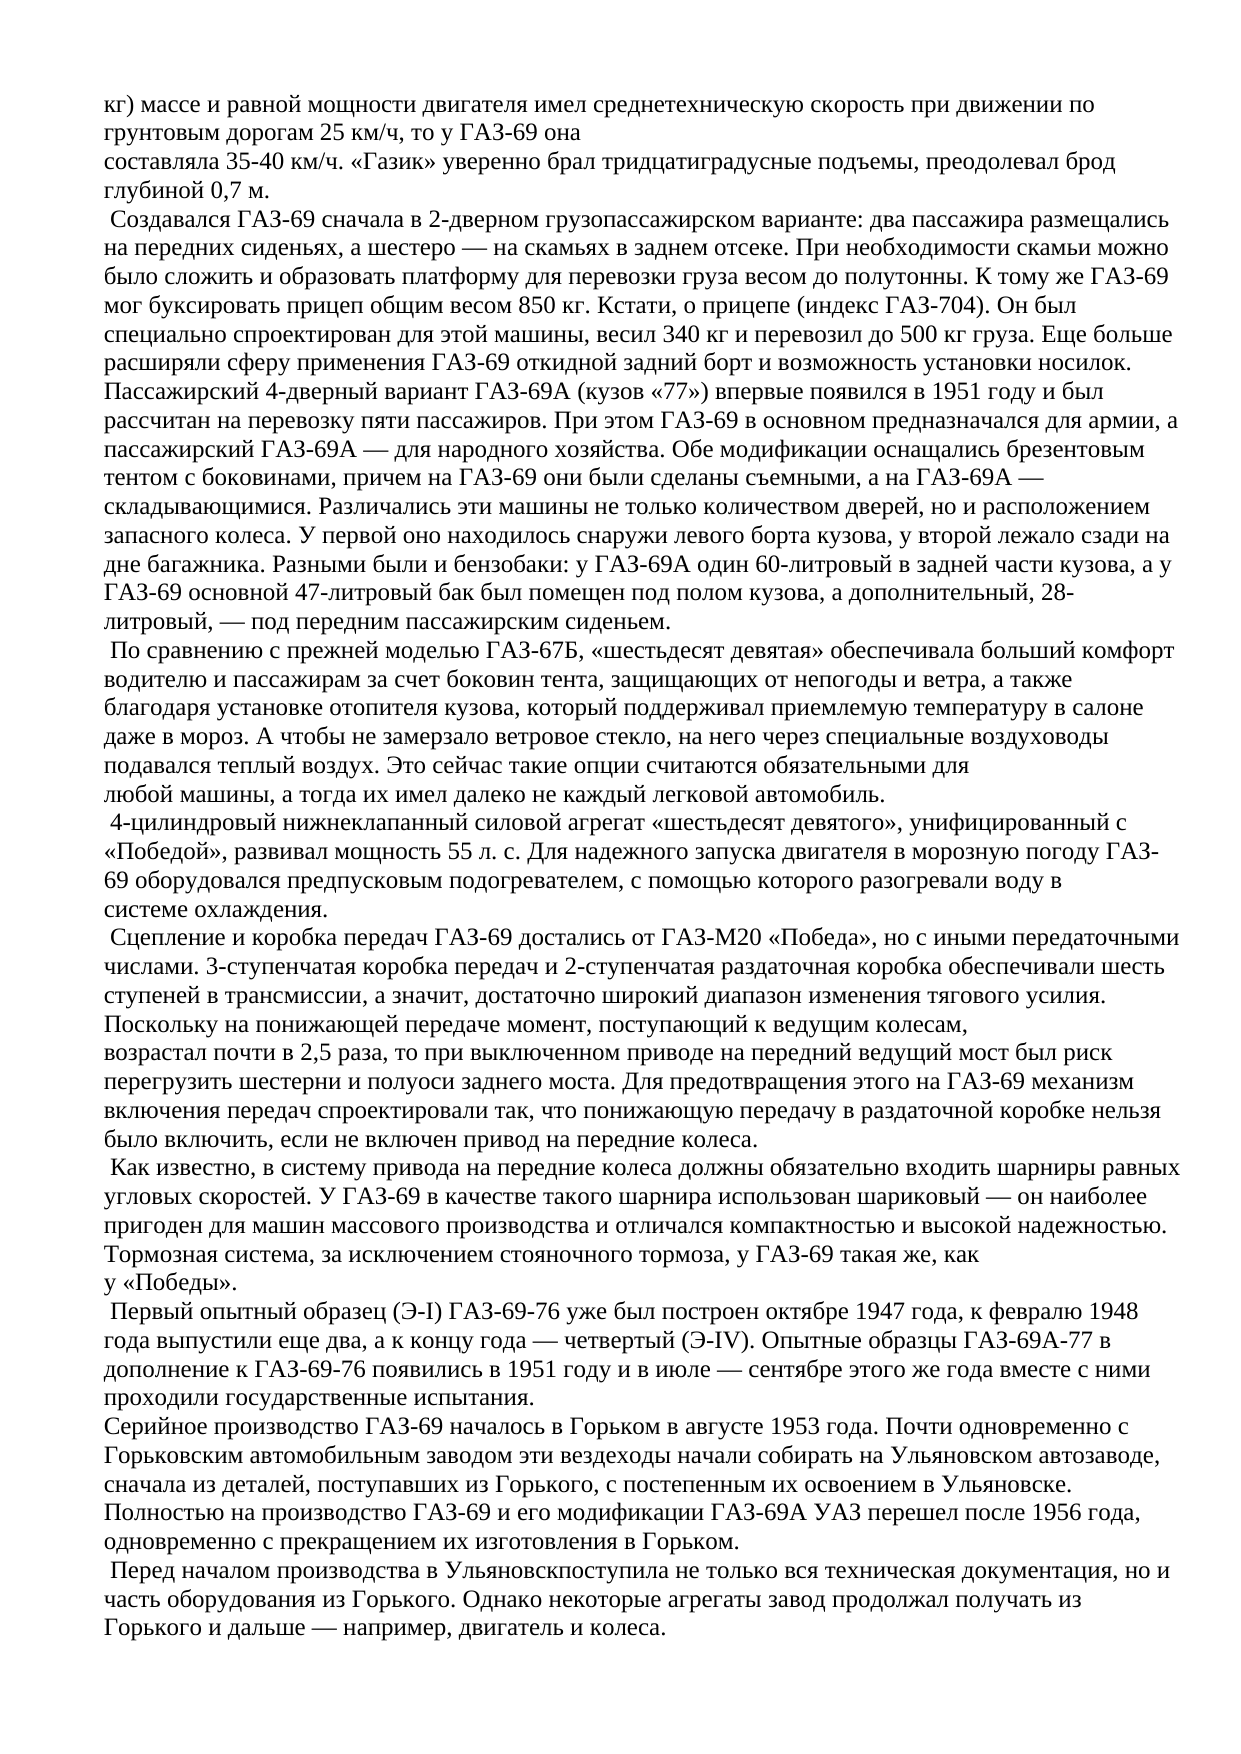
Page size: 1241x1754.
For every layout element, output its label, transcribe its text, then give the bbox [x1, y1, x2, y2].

text Серийное производство ГАЗ-69 началось в Горьком в августе 1953 года. Почти одновременно с Горьковским автомобильным заводом эти вездеходы начали собирать на Ульяновском автозаводе, сначала из деталей, поступавших из Горького, с постепенным их освоением в Ульяновске. Полностью на производство ГАЗ-69 и его модификации ГАЗ-69А УАЗ перешел после 1956 года, одновременно с прекращением их изготовления в Горьком. [103, 1411, 1181, 1555]
text 4-цилиндровый нижнеклапанный силовой агрегат «шестьдесят девятого», унифицированный с «Победой», развивал мощность 55 л. с. Для надежного запуска двигателя в морозную погоду ГАЗ-69 оборудовался предпусковым подогревателем, с помощью которого разогревали воду в [103, 807, 1181, 894]
text системе охлаждения. [103, 894, 1181, 922]
text Сцепление и коробка передач ГАЗ-69 достались от ГАЗ-М20 «Победа», но с иными передаточными числами. 3-ступенчатая коробка передач и 2-ступенчатая раздаточная коробка обеспечивали шесть ступеней в трансмиссии, а значит, достаточно широкий диапазон изменения тягового усилия. Поскольку на понижающей передаче момент, поступающий к ведущим колесам, [103, 922, 1181, 1037]
text Создавался ГАЗ-69 сначала в 2-дверном грузопассажирском варианте: два пассажира размещались на передних сиденьях, а шестеро — на скамьях в заднем отсеке. При необходимости скамьи можно было сложить и образовать платформу для перевозки груза весом до полутонны. К тому же ГАЗ-69 мог буксировать прицеп общим весом 850 кг. Кстати, о прицепе (индекс ГАЗ-704). Он был специально спроектирован для этой машины, весил 340 кг и перевозил до 500 кг груза. Еще больше расширяли сферу применения ГАЗ-69 откидной задний борт и возможность установки носилок. Пассажирский 4-дверный вариант ГАЗ-69А (кузов «77») впервые появился в 1951 году и был рассчитан на перевозку пяти пассажиров. При этом ГАЗ-69 в основном предназначался для армии, а пассажирский ГАЗ-69А — для народного хозяйства. Обе модификации оснащались брезентовым тентом с боковинами, причем на ГАЗ-69 они были сделаны съемными, а на ГАЗ-69А — складывающимися. Различались эти машины не только количеством дверей, но и расположением запасного колеса. У первой оно находилось снаружи левого борта кузова, у второй лежало сзади на дне багажника. Разными были и бензобаки: у ГАЗ-69А один 60-литровый в задней части кузова, а у ГАЗ-69 основной 47-литровый бак был помещен под полом кузова, а дополнительный, 28-литровый, — под передним пассажирским сиденьем. [103, 204, 1181, 635]
text составляла 35-40 км/ч. «Газик» уверенно брал тридцатиградусные подъемы, преодолевал брод глубиной 0,7 м. [103, 146, 1181, 204]
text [103, 89, 1181, 146]
text любой машины, а тогда их имел далеко не каждый легковой автомобиль. [103, 779, 1181, 807]
text Перед началом производства в Ульяновскпоступила не только вся техническая документация, но и часть оборудования из Горького. Однако некоторые агрегаты завод продолжал получать из Горького и дальше — например, двигатель и колеса. [103, 1555, 1181, 1641]
text возрастал почти в 2,5 раза, то при выключенном приводе на передний ведущий мост был риск перегрузить шестерни и полуоси заднего моста. Для предотвращения этого на ГАЗ-69 механизм включения передач спроектировали так, что понижающую передачу в раздаточной коробке нельзя [103, 1037, 1181, 1124]
text Первый опытный образец (Э-I) ГАЗ-69-76 уже был построен октябре 1947 года, к февралю 1948 года выпустили еще два, а к концу года — четвертый (Э-IV). Опытные образцы ГАЗ-69А-77 в дополнение к ГАЗ-69-76 появились в 1951 году и в июле — сентябре этого же года вместе с ними проходили государственные испытания. [103, 1296, 1181, 1411]
text у «Победы». [103, 1267, 1181, 1296]
text По сравнению с прежней моделью ГАЗ-67Б, «шестьдесят девятая» обеспечивала больший комфорт водителю и пассажирам за счет боковин тента, защищающих от непогоды и ветра, а также благодаря установке отопителя кузова, который поддерживал приемлемую температуру в салоне даже в мороз. А чтобы не замерзало ветровое стекло, на него через специальные воздуховоды подавался теплый воздух. Это сейчас такие опции считаются обязательными для [103, 635, 1181, 779]
text Как известно, в систему привода на передние колеса должны обязательно входить шарниры равных угловых скоростей. У ГАЗ-69 в качестве такого шарнира использован шариковый — он наиболее пригоден для машин массового производства и отличался компактностью и высокой надежностью. Тормозная система, за исключением стояночного тормоза, у ГАЗ-69 такая же, как [103, 1152, 1181, 1267]
text было включить, если не включен привод на передние колеса. [103, 1124, 1181, 1152]
